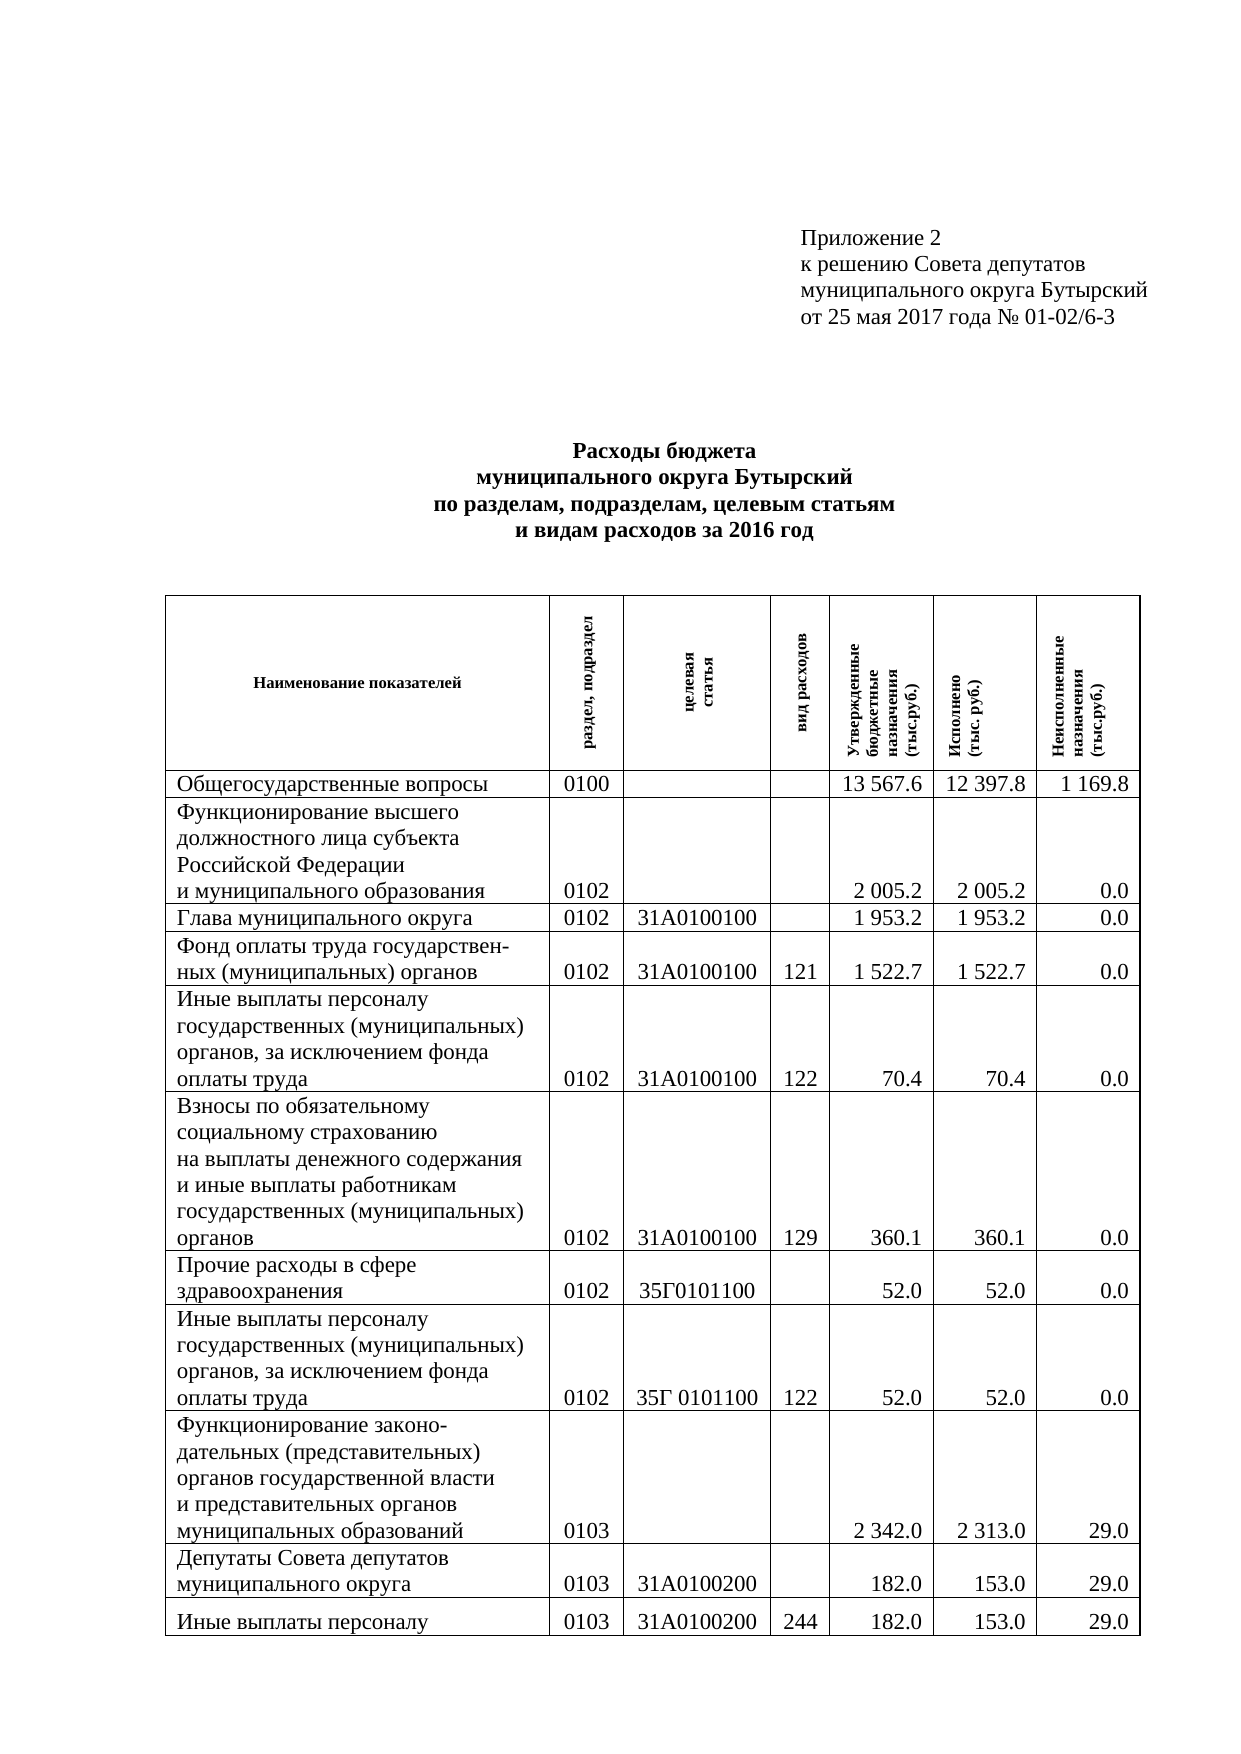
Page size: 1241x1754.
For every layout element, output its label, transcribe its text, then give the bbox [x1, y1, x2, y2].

table_cell 29.0 [1037, 1544, 1139, 1597]
table_cell 2 313.0 [934, 1411, 1036, 1543]
table_header Утвержденные бюджетные назначения (тыс.руб.) [830, 596, 933, 769]
table_cell 70.4 [830, 986, 933, 1091]
table_cell 0103 [550, 1411, 623, 1543]
table_cell Депутаты Совета депутатов муниципального округа [166, 1544, 549, 1597]
table_cell 0.0 [1037, 1305, 1139, 1410]
table_cell 29.0 [1037, 1598, 1139, 1635]
table_cell 122 [771, 1305, 829, 1410]
table_cell 129 [771, 1092, 829, 1250]
table_header раздел, подраздел [550, 596, 623, 769]
table_cell 31А0100100 [624, 932, 770, 984]
table_cell 0103 [550, 1598, 623, 1635]
table_cell Взносы по обязательному социальному страхованию на выплаты денежного содержания и иные выплаты работникам государственных (муниципальных) органов [166, 1092, 549, 1250]
table_cell Прочие расходы в сфере здравоохранения [166, 1251, 549, 1304]
table_cell 29.0 [1037, 1411, 1139, 1543]
table_cell [771, 1251, 829, 1304]
table_cell 52.0 [830, 1305, 933, 1410]
table_cell 35Г 0101100 [624, 1305, 770, 1410]
table_cell 0103 [550, 1544, 623, 1597]
table_cell 0102 [550, 904, 623, 931]
table_cell Функционирование высшего должностного лица субъекта Российской Федерации и муниципального образования [166, 798, 549, 903]
table_cell 31А0100100 [624, 904, 770, 931]
table_cell Общегосударственные вопросы [166, 771, 549, 797]
table_cell [771, 771, 829, 797]
table_cell 0102 [550, 1305, 623, 1410]
table_cell 1 169.8 [1037, 771, 1139, 797]
table_cell 0102 [550, 1092, 623, 1250]
text от 25 мая 2017 года № 01-02/6-3 [177, 303, 1152, 329]
table_header вид расходов [771, 596, 829, 769]
text по разделам, подразделам, целевым статьям [177, 490, 1152, 516]
table_header Неисполненные назначения (тыс.руб.) [1037, 596, 1139, 769]
table_cell 70.4 [934, 986, 1036, 1091]
table_cell 52.0 [934, 1305, 1036, 1410]
table_cell 0.0 [1037, 1092, 1139, 1250]
table_header Наименование показателей [166, 596, 549, 769]
table_cell 52.0 [934, 1251, 1036, 1304]
table_cell 121 [771, 932, 829, 984]
table_cell 360.1 [934, 1092, 1036, 1250]
table_cell 0102 [550, 1251, 623, 1304]
text муниципального округа Бутырский [177, 276, 1152, 303]
table_cell [771, 798, 829, 903]
table_cell 1 522.7 [830, 932, 933, 984]
table_cell [624, 771, 770, 797]
table_cell 2 342.0 [830, 1411, 933, 1543]
table_cell [771, 904, 829, 931]
table_cell 31А0100100 [624, 986, 770, 1091]
text Приложение 2 [177, 224, 1152, 250]
table_cell 0102 [550, 986, 623, 1091]
table_cell 13 567.6 [830, 771, 933, 797]
table_cell 35Г0101100 [624, 1251, 770, 1304]
table_cell 31А0100200 [624, 1598, 770, 1635]
table_cell 122 [771, 986, 829, 1091]
table_cell 2 005.2 [934, 798, 1036, 903]
table_cell 153.0 [934, 1598, 1036, 1635]
table_cell 0.0 [1037, 904, 1139, 931]
table_cell [624, 798, 770, 903]
table_cell [771, 1411, 829, 1543]
table_cell 0.0 [1037, 1251, 1139, 1304]
table_cell [624, 1411, 770, 1543]
table_cell Иные выплаты персоналу государственных (муниципальных) органов, за исключением фонда оплаты труда [166, 986, 549, 1091]
text к решению Совета депутатов [177, 250, 1152, 276]
table_cell 1 522.7 [934, 932, 1036, 984]
table_cell Глава муниципального округа [166, 904, 549, 931]
table_cell 0.0 [1037, 798, 1139, 903]
table_cell 0102 [550, 798, 623, 903]
table_cell 2 005.2 [830, 798, 933, 903]
table_cell 52.0 [830, 1251, 933, 1304]
table_cell 0.0 [1037, 986, 1139, 1091]
table_cell 0100 [550, 771, 623, 797]
table_cell 244 [771, 1598, 829, 1635]
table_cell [166, 1598, 549, 1635]
table_header Исполнено (тыс. руб.) [934, 596, 1036, 769]
table_cell 182.0 [830, 1544, 933, 1597]
table_cell [771, 1544, 829, 1597]
table_header целевая статья [624, 596, 770, 769]
table_cell Функционирование законо-дательных (представительных) органов государственной власти и представительных органов муниципальных образований [166, 1411, 549, 1543]
text Расходы бюджета [177, 437, 1152, 463]
table_cell 12 397.8 [934, 771, 1036, 797]
table_cell 1 953.2 [934, 904, 1036, 931]
table_cell Иные выплаты персоналу государственных (муниципальных) органов, за исключением фонда оплаты труда [166, 1305, 549, 1410]
table_cell 0.0 [1037, 932, 1139, 984]
text муниципального округа Бутырский [177, 463, 1152, 490]
table_cell 1 953.2 [830, 904, 933, 931]
table_cell 31А0100100 [624, 1092, 770, 1250]
table_cell 0102 [550, 932, 623, 984]
text и видам расходов за 2016 год [177, 516, 1152, 542]
table_cell Фонд оплаты труда государствен-ных (муниципальных) органов [166, 932, 549, 984]
table_cell 153.0 [934, 1544, 1036, 1597]
table_cell 182.0 [830, 1598, 933, 1635]
table_cell 360.1 [830, 1092, 933, 1250]
table_cell 31А0100200 [624, 1544, 770, 1597]
